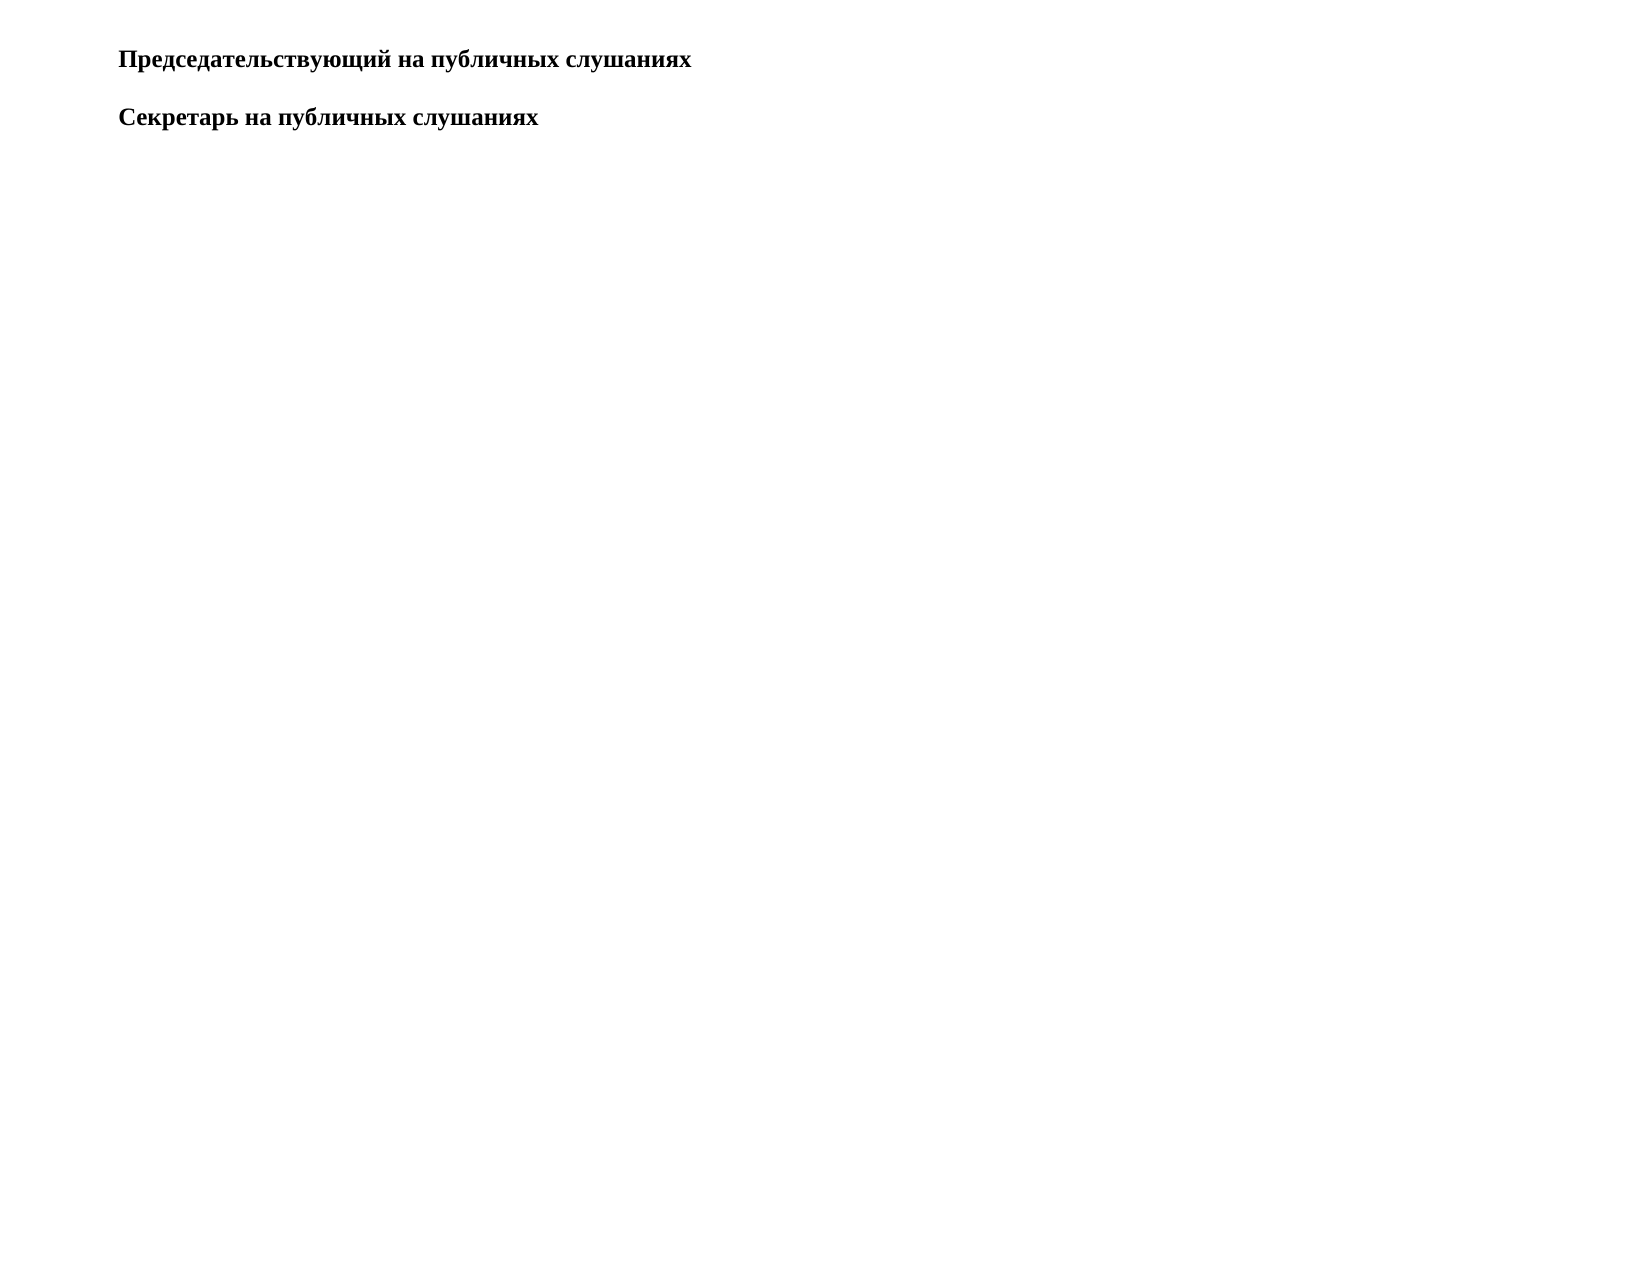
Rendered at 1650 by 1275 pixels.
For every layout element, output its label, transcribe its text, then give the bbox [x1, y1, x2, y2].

text Председательствующий на публичных слушаниях [118, 44, 1532, 73]
text Секретарь на публичных слушаниях [118, 102, 1532, 131]
